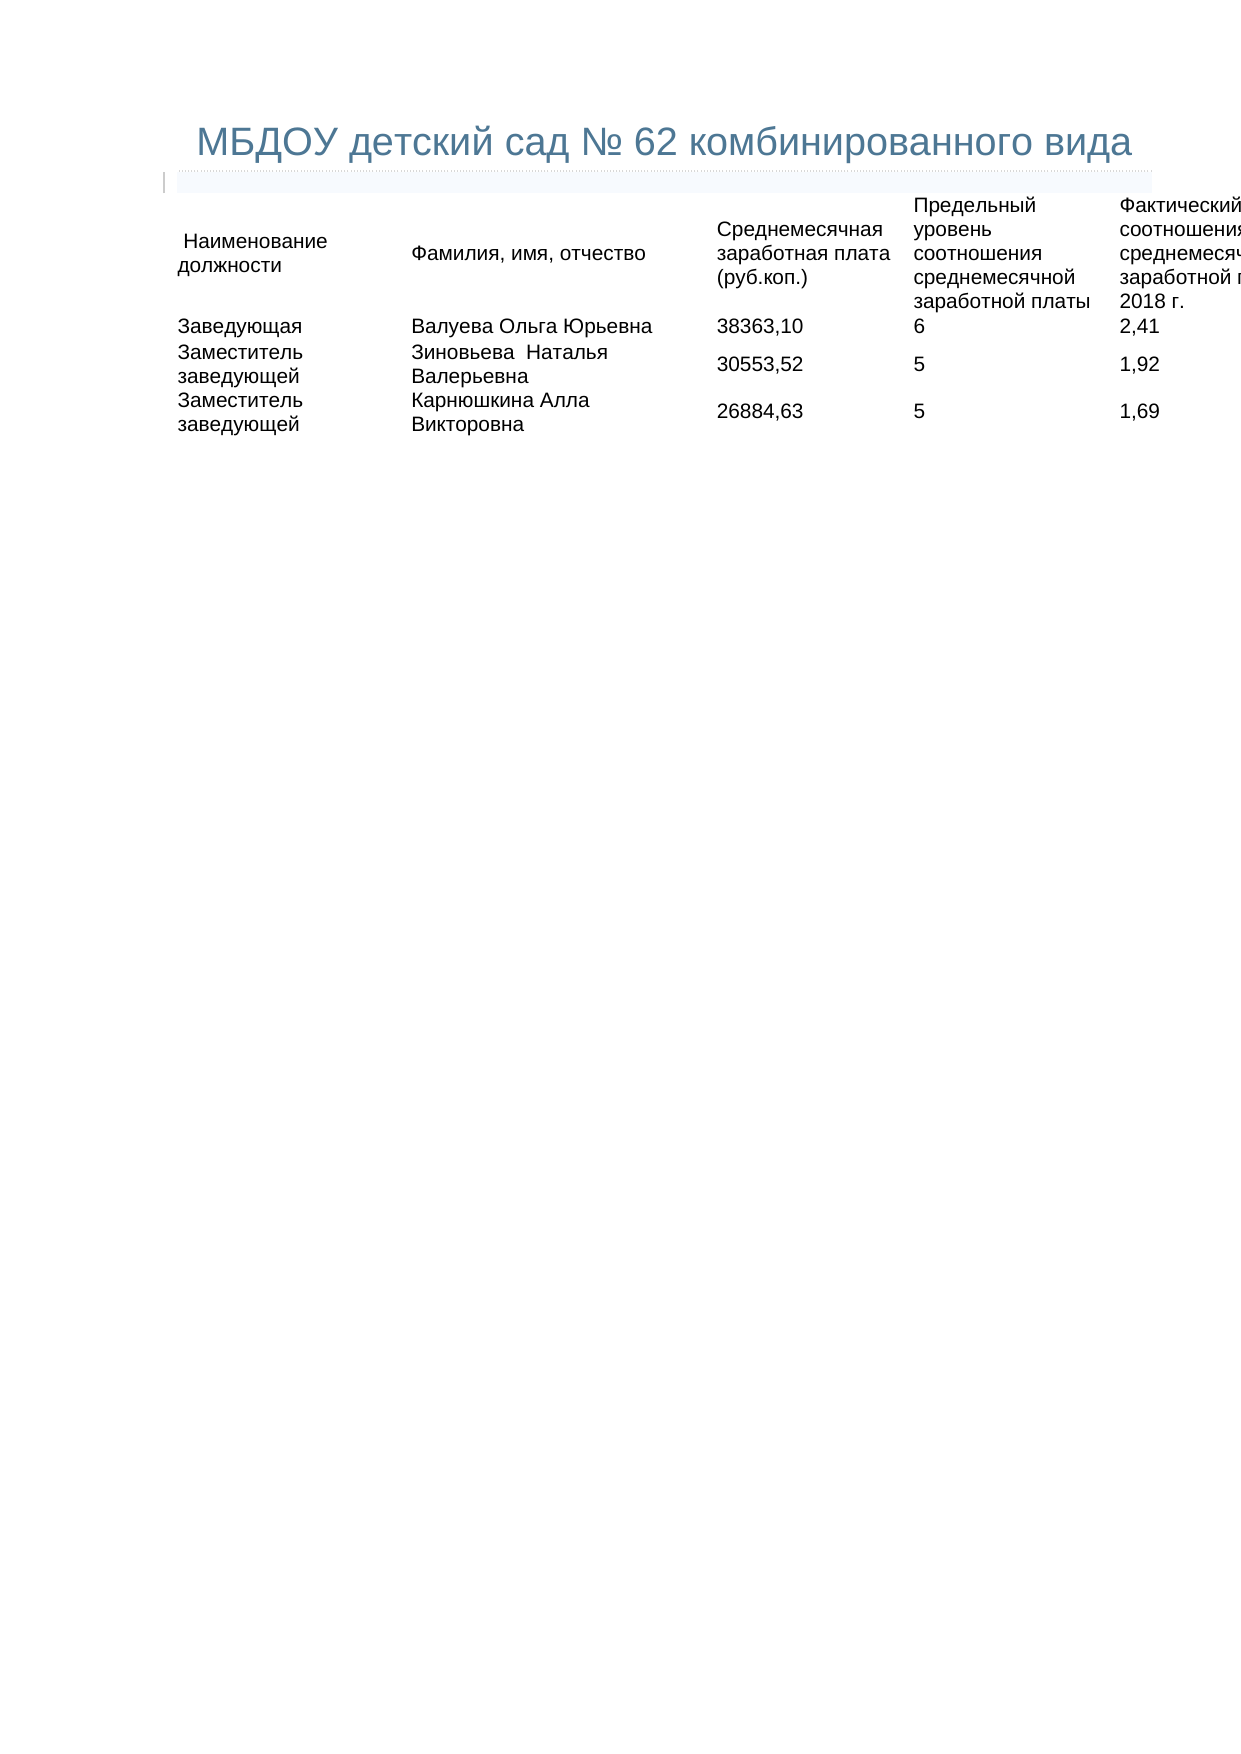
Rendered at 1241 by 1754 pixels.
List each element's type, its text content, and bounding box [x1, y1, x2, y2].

table_cell 6 [913, 313, 1119, 339]
table_cell 5 [913, 340, 1119, 387]
table_cell 5 [913, 388, 1119, 435]
table_cell Заместитель заведующей [177, 340, 411, 387]
table_header Фамилия, имя, отчество [411, 193, 717, 313]
table_header Среднемесячная заработная плата (руб.коп.) [717, 193, 913, 313]
table_cell 2,41 [1119, 313, 1240, 339]
table_cell 1,69 [1119, 388, 1240, 435]
table_cell Заместитель заведующей [177, 388, 411, 435]
table_cell Зиновьева Наталья Валерьевна [411, 340, 717, 387]
table_cell 26884,63 [717, 388, 913, 435]
table_header Фактический уровень соотношения среднемесячной заработной платы за 2018 г. [1119, 193, 1240, 313]
text МБДОУ детский сад № 62 комбинированного вида [177, 118, 1152, 172]
table_cell 38363,10 [717, 313, 913, 339]
table_header Предельный уровень соотношения среднемесячной заработной платы [913, 193, 1119, 313]
table_cell Карнюшкина Алла Викторовна [411, 388, 717, 435]
table_cell 30553,52 [717, 340, 913, 387]
table_cell Валуева Ольга Юрьевна [411, 313, 717, 339]
table_cell 1,92 [1119, 340, 1240, 387]
table_header Наименование должности [177, 193, 411, 313]
table_cell Заведующая [177, 313, 411, 339]
